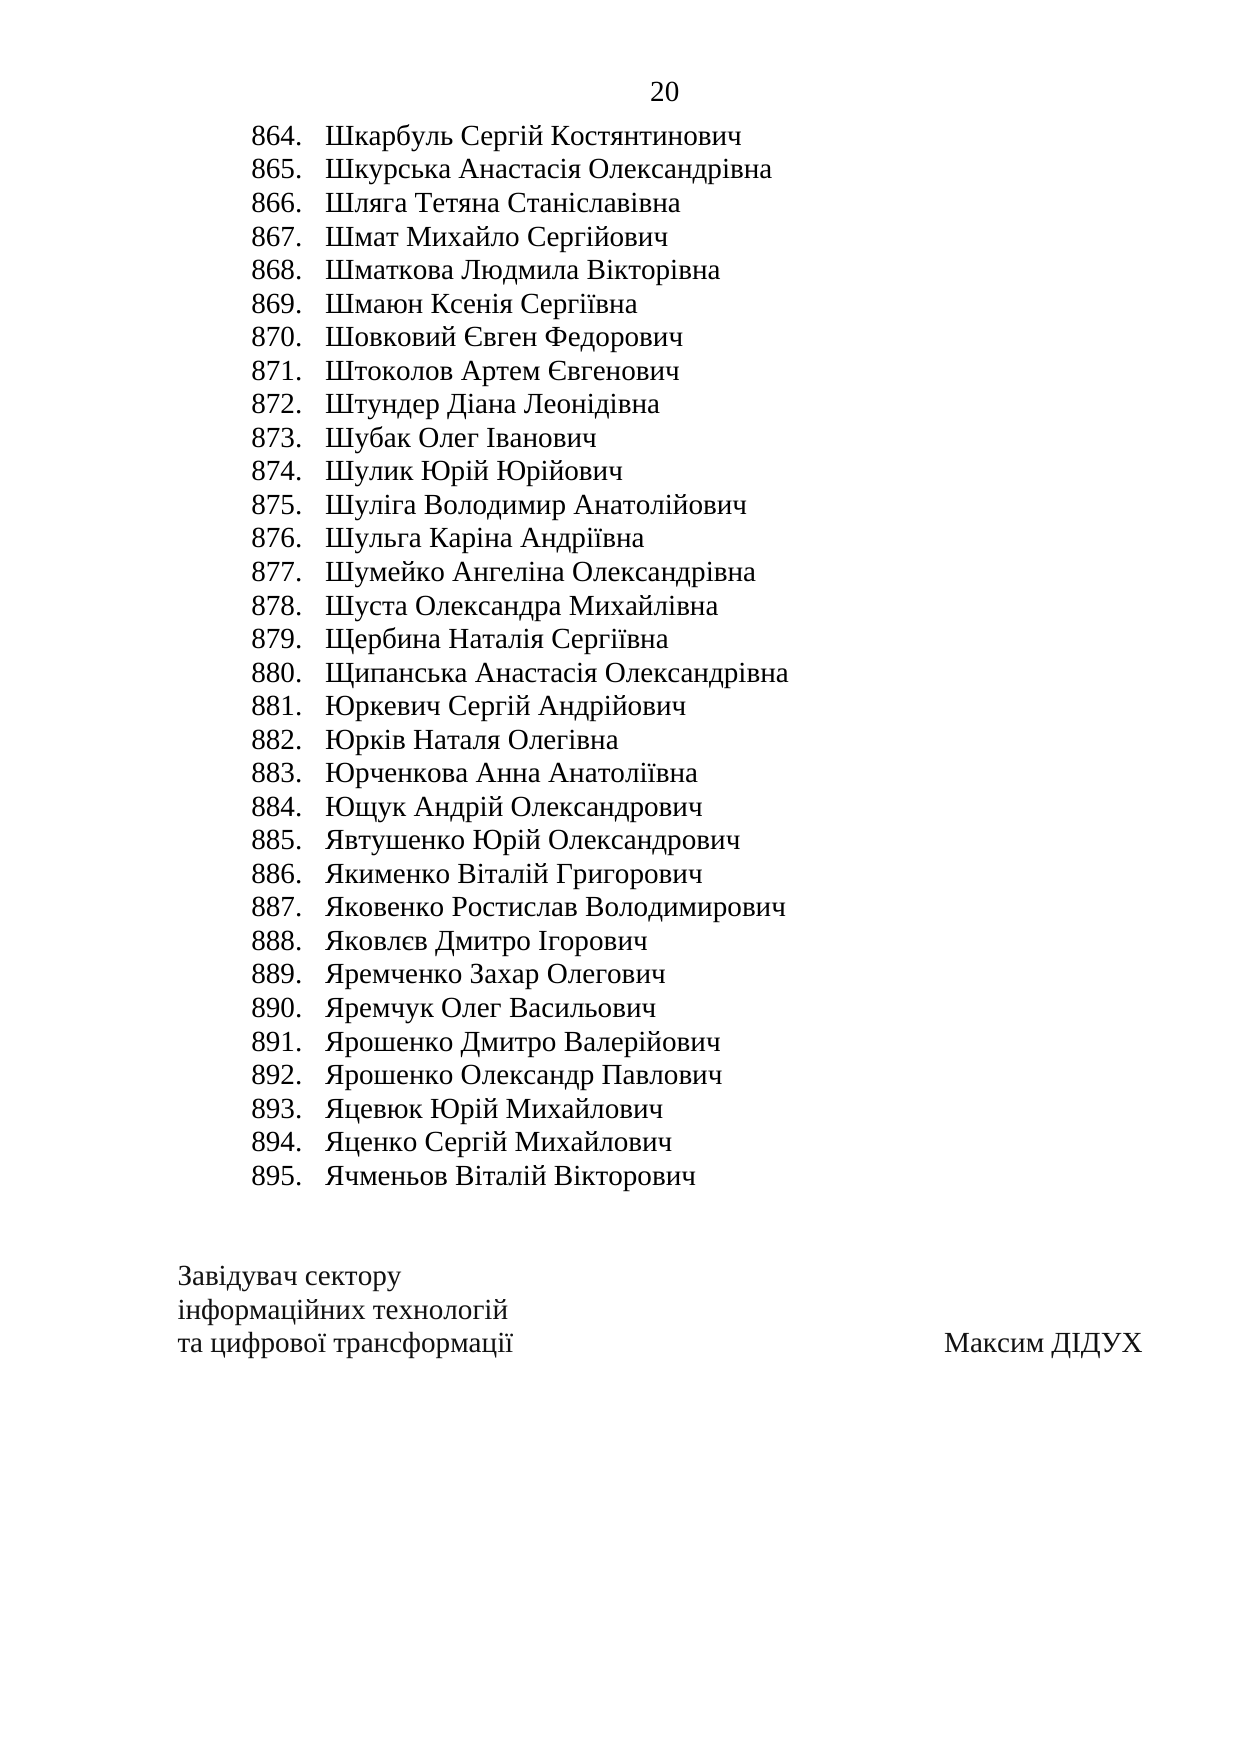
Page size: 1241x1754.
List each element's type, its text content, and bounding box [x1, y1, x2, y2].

list Шубак Олег Іванович [177, 420, 1152, 453]
list Шуста Олександра Михайлівна [177, 588, 1152, 621]
list Шовковий Євген Федорович [177, 319, 1152, 353]
list Ющук Андрій Олександрович [177, 789, 1152, 822]
list Шмат Михайло Сергійович [177, 219, 1152, 252]
list Шматкова Людмила Вікторівна [177, 252, 1152, 286]
list Яцевюк Юрій Михайлович [177, 1091, 1152, 1124]
list Яценко Сергій Михайлович [177, 1124, 1152, 1158]
list Шулик Юрій Юрійович [177, 453, 1152, 487]
list Явтушенко Юрій Олександрович [177, 822, 1152, 856]
list Юрків Наталя Олегівна [177, 722, 1152, 755]
list Ярошенко Олександр Павлович [177, 1057, 1152, 1091]
list Юрченкова Анна Анатоліївна [177, 755, 1152, 789]
list Юркевич Сергій Андрійович [177, 688, 1152, 722]
list Щипанська Анастасія Олександрівна [177, 655, 1152, 688]
list Ярошенко Дмитро Валерійович [177, 1024, 1152, 1057]
text Завідувач сектору [177, 1258, 1152, 1292]
list Шкарбуль Сергій Костянтинович [177, 118, 1152, 152]
list Штоколов Артем Євгенович [177, 353, 1152, 386]
list Якименко Віталій Григорович [177, 856, 1152, 889]
list Шмаюн Ксенія Сергіївна [177, 286, 1152, 319]
list Шульга Каріна Андріївна [177, 521, 1152, 554]
text та цифрової трансформації Максим ДІДУХ [177, 1326, 1152, 1359]
list Яковенко Ростислав Володимирович [177, 889, 1152, 923]
text інформаційних технологій [177, 1292, 1152, 1326]
list Яремчук Олег Васильович [177, 990, 1152, 1024]
list Яремченко Захар Олегович [177, 957, 1152, 990]
list Шляга Тетяна Станіславівна [177, 185, 1152, 219]
list Шумейко Ангеліна Олександрівна [177, 554, 1152, 588]
list Штундер Діана Леонідівна [177, 386, 1152, 420]
list Шуліга Володимир Анатолійович [177, 487, 1152, 521]
list Яковлєв Дмитро Ігорович [177, 923, 1152, 957]
list Шкурська Анастасія Олександрівна [177, 152, 1152, 185]
list Ячменьов Віталій Вікторович [177, 1158, 1152, 1191]
list Щербина Наталія Сергіївна [177, 621, 1152, 655]
